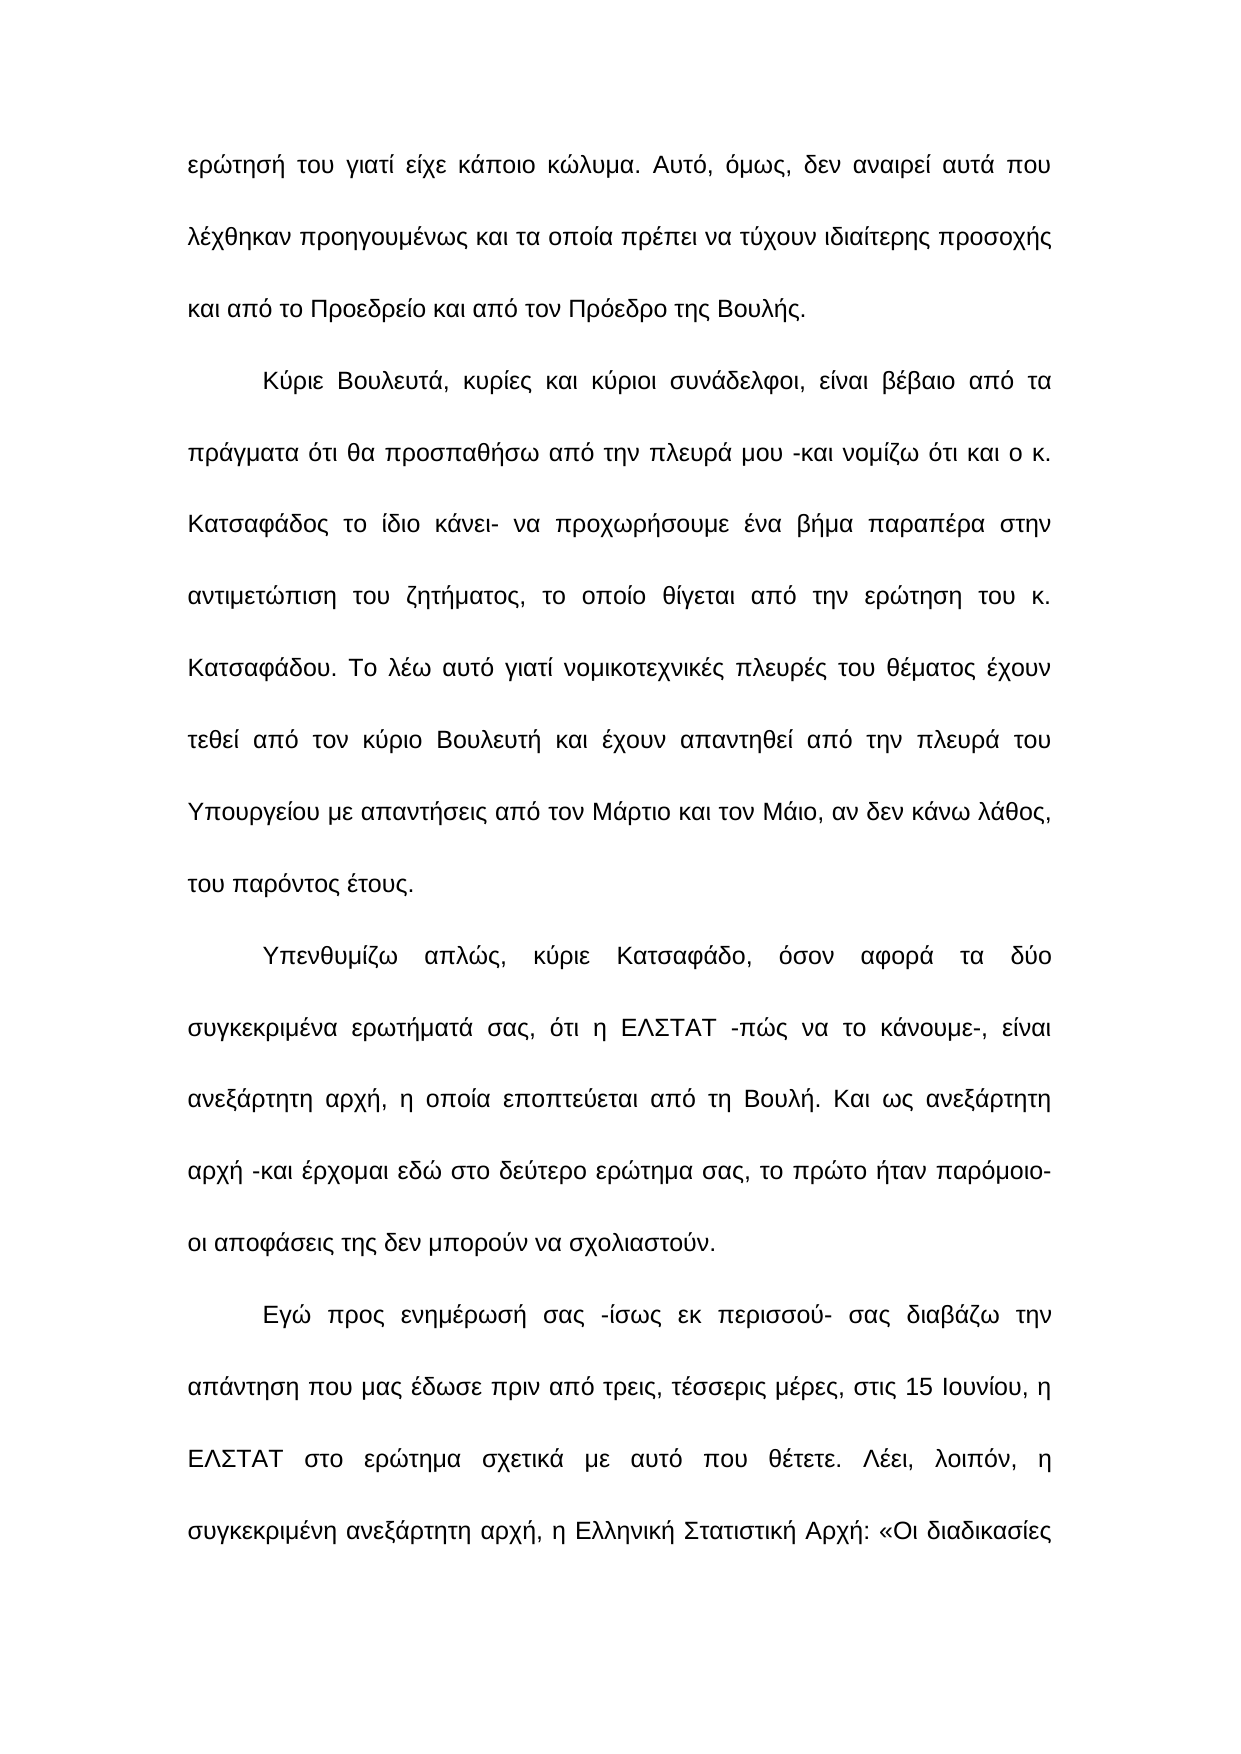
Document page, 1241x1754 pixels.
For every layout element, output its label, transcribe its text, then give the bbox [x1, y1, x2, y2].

text Κύριε Βουλευτά, κυρίες και κύριοι συνάδελφοι, είναι βέβαιο από τα πράγματα ότι θα προσπαθήσω από την πλευρά μου -και νομίζω ότι και ο κ. Κατσαφάδος το ίδιο κάνει- να προχωρήσουμε ένα βήμα παραπέρα στην αντιμετώπιση του ζητήματος, το οποίο θίγεται από την ερώτηση του κ. Κατσαφάδου. Το λέω αυτό γιατί νομικοτεχνικές πλευρές του θέματος έχουν τεθεί από τον κύριο Βουλευτή και έχουν απαντηθεί από την πλευρά του Υπουργείου με απαντήσεις από τον Μάρτιο και τον Μάιο, αν δεν κάνω λάθος, του παρόντος έτους. [187, 366, 1053, 897]
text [187, 150, 1053, 322]
text Υπενθυμίζω απλώς, κύριε Κατσαφάδο, όσον αφορά τα δύο συγκεκριμένα ερωτήματά σας, ότι η ΕΛΣΤΑΤ -πώς να το κάνουμε-, είναι ανεξάρτητη αρχή, η οποία εποπτεύεται από τη Βουλή. Και ως ανεξάρτητη αρχή -και έρχομαι εδώ στο δεύτερο ερώτημα σας, το πρώτο ήταν παρόμοιο- οι αποφάσεις της δεν μπορούν να σχολιαστούν. [187, 941, 1053, 1257]
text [187, 1300, 1053, 1544]
